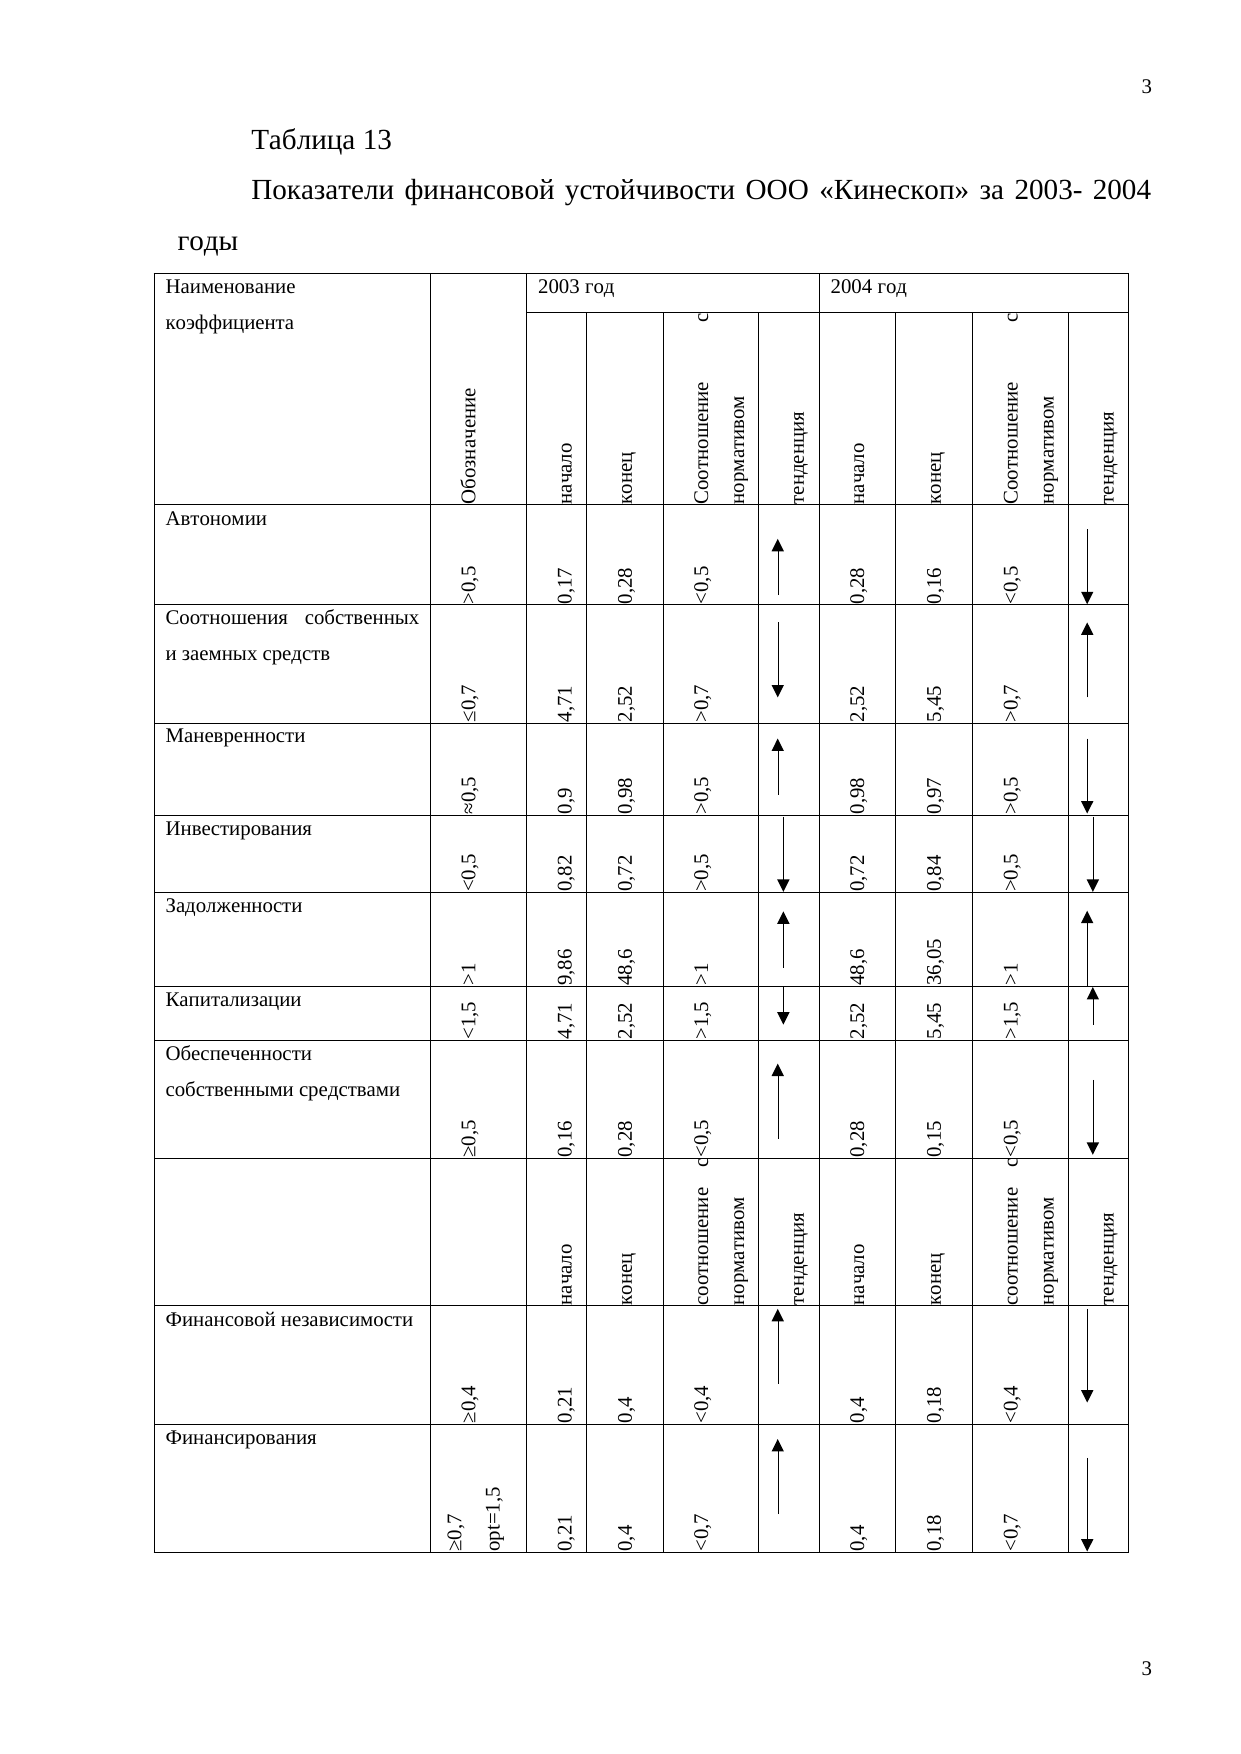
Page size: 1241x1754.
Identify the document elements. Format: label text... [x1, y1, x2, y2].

table_cell >0,5 [664, 816, 758, 892]
table_cell 0,18 [896, 1425, 972, 1552]
table_cell начало [820, 313, 895, 504]
table_cell 0,21 [527, 1425, 586, 1552]
table_cell [1069, 816, 1093, 892]
table_cell [759, 1041, 819, 1158]
table_cell 0,98 [587, 724, 663, 814]
table_cell [1069, 987, 1128, 1039]
table_cell [1069, 1041, 1128, 1158]
table_header 2003 год [527, 274, 819, 312]
table_header Наименование коэффициента [155, 274, 430, 504]
table_cell конец [896, 313, 972, 504]
table_cell начало [820, 1159, 895, 1305]
table_cell <0,5 [431, 816, 526, 892]
table_cell <0,7 [664, 1425, 758, 1552]
table_cell [759, 605, 819, 722]
table_cell <0,7 [973, 1425, 1068, 1552]
table_cell соотношение с нормативом [973, 1159, 1068, 1305]
table_cell 0,84 [896, 816, 972, 892]
table_cell тенденция [759, 1159, 819, 1305]
table_cell конец [896, 1159, 972, 1305]
table_cell <0,4 [973, 1306, 1068, 1423]
table_cell >1 [664, 893, 758, 986]
table_cell 0,82 [527, 816, 586, 892]
table_cell >1 [973, 893, 1068, 986]
table_cell 4,71 [527, 987, 586, 1039]
table_cell ≥0,7 opt=1,5 [431, 1425, 526, 1552]
table_cell ≤0,7 [431, 605, 526, 722]
table_cell соотношение с нормативом [664, 1159, 758, 1305]
table_cell тенденция [1069, 313, 1128, 504]
table_cell <1,5 [431, 987, 526, 1039]
table_cell 0,9 [527, 724, 586, 814]
table_cell Инвестирования [155, 816, 430, 892]
table_cell Задолженности [155, 893, 430, 986]
table_cell 0,16 [896, 505, 972, 604]
table_cell Соотношение с нормативом [664, 313, 758, 504]
table_cell [784, 816, 819, 892]
table_cell 48,6 [820, 893, 895, 986]
table_cell 0,18 [896, 1306, 972, 1423]
table_cell [759, 505, 819, 604]
text Показатели финансовой устойчивости ООО «Кинескоп» за 2003- 2004 годы [177, 172, 1152, 256]
table_cell Автономии [155, 505, 430, 604]
table_cell 2,52 [587, 987, 663, 1039]
table_cell конец [587, 1159, 663, 1305]
table_cell [1069, 605, 1128, 722]
table_cell 0,28 [587, 1041, 663, 1158]
table_cell [759, 1425, 819, 1552]
table_cell <0,5 [973, 1041, 1068, 1158]
table_header Обозначение [431, 274, 526, 504]
table_cell 0,28 [820, 505, 895, 604]
table_cell 0,17 [527, 505, 586, 604]
table_cell Финансирования [155, 1425, 430, 1552]
table_cell [759, 987, 819, 1039]
table_cell 0,97 [896, 724, 972, 814]
table_cell [431, 1159, 526, 1305]
table_cell начало [527, 313, 586, 504]
table_cell 48,6 [587, 893, 663, 986]
table_cell Финансовой независимости [155, 1306, 430, 1423]
table_header 2004 год [820, 274, 1128, 312]
table_cell ≥0,5 [431, 1041, 526, 1158]
table_cell >0,5 [973, 724, 1068, 814]
table_cell Маневренности [155, 724, 430, 814]
table_cell ≥0,4 [431, 1306, 526, 1423]
table_cell >1,5 [664, 987, 758, 1039]
table_cell 5,45 [896, 605, 972, 722]
table_cell 0,4 [820, 1306, 895, 1423]
table_cell <0,5 [664, 1041, 758, 1158]
table_cell конец [587, 313, 663, 504]
table_cell 0,98 [820, 724, 895, 814]
table_cell [759, 724, 819, 814]
table_cell 0,4 [587, 1306, 663, 1423]
table_cell >1,5 [973, 987, 1068, 1039]
table_cell 2,52 [820, 987, 895, 1039]
table_cell 0,72 [587, 816, 663, 892]
table_cell [1069, 505, 1128, 604]
table_cell начало [527, 1159, 586, 1305]
table_cell 0,15 [896, 1041, 972, 1158]
table_cell >1 [431, 893, 526, 986]
table_cell 36,05 [896, 893, 972, 986]
table_cell тенденция [759, 313, 819, 504]
table_cell Соотношения собственных и заемных средств [155, 605, 430, 722]
table_cell 4,71 [527, 605, 586, 722]
table_cell Обеспеченности собственными средствами [155, 1041, 430, 1158]
table_cell >0,5 [431, 505, 526, 604]
table_cell тенденция [1069, 1159, 1128, 1305]
table_cell 0,21 [527, 1306, 586, 1423]
table_cell Соотношение с нормативом [973, 313, 1068, 504]
table_cell [1069, 893, 1128, 986]
table_cell Капитализации [155, 987, 430, 1039]
table_cell [759, 816, 783, 892]
table_cell >0,5 [664, 724, 758, 814]
table_cell 0,16 [527, 1041, 586, 1158]
table_cell [1069, 724, 1128, 814]
table_cell [1069, 1306, 1128, 1423]
table_cell [759, 893, 819, 986]
table_cell 0,4 [587, 1425, 663, 1552]
table_cell 2,52 [587, 605, 663, 722]
table_cell 0,28 [820, 1041, 895, 1158]
table_cell [1094, 816, 1128, 892]
table_cell [1069, 1425, 1128, 1552]
table_cell <0,4 [664, 1306, 758, 1423]
table_cell 5,45 [896, 987, 972, 1039]
table_cell 0,4 [820, 1425, 895, 1552]
table_cell <0,5 [973, 505, 1068, 604]
table_cell >0,7 [664, 605, 758, 722]
table_cell [759, 1306, 819, 1423]
table_cell >0,5 [973, 816, 1068, 892]
table_cell [155, 1159, 430, 1305]
table_cell 0,28 [587, 505, 663, 604]
text Таблица 13 [177, 122, 1152, 156]
table_cell 0,72 [820, 816, 895, 892]
table_cell >0,7 [973, 605, 1068, 722]
table_cell ≈0,5 [431, 724, 526, 814]
table_cell 2,52 [820, 605, 895, 722]
table_cell <0,5 [664, 505, 758, 604]
table_cell 9,86 [527, 893, 586, 986]
